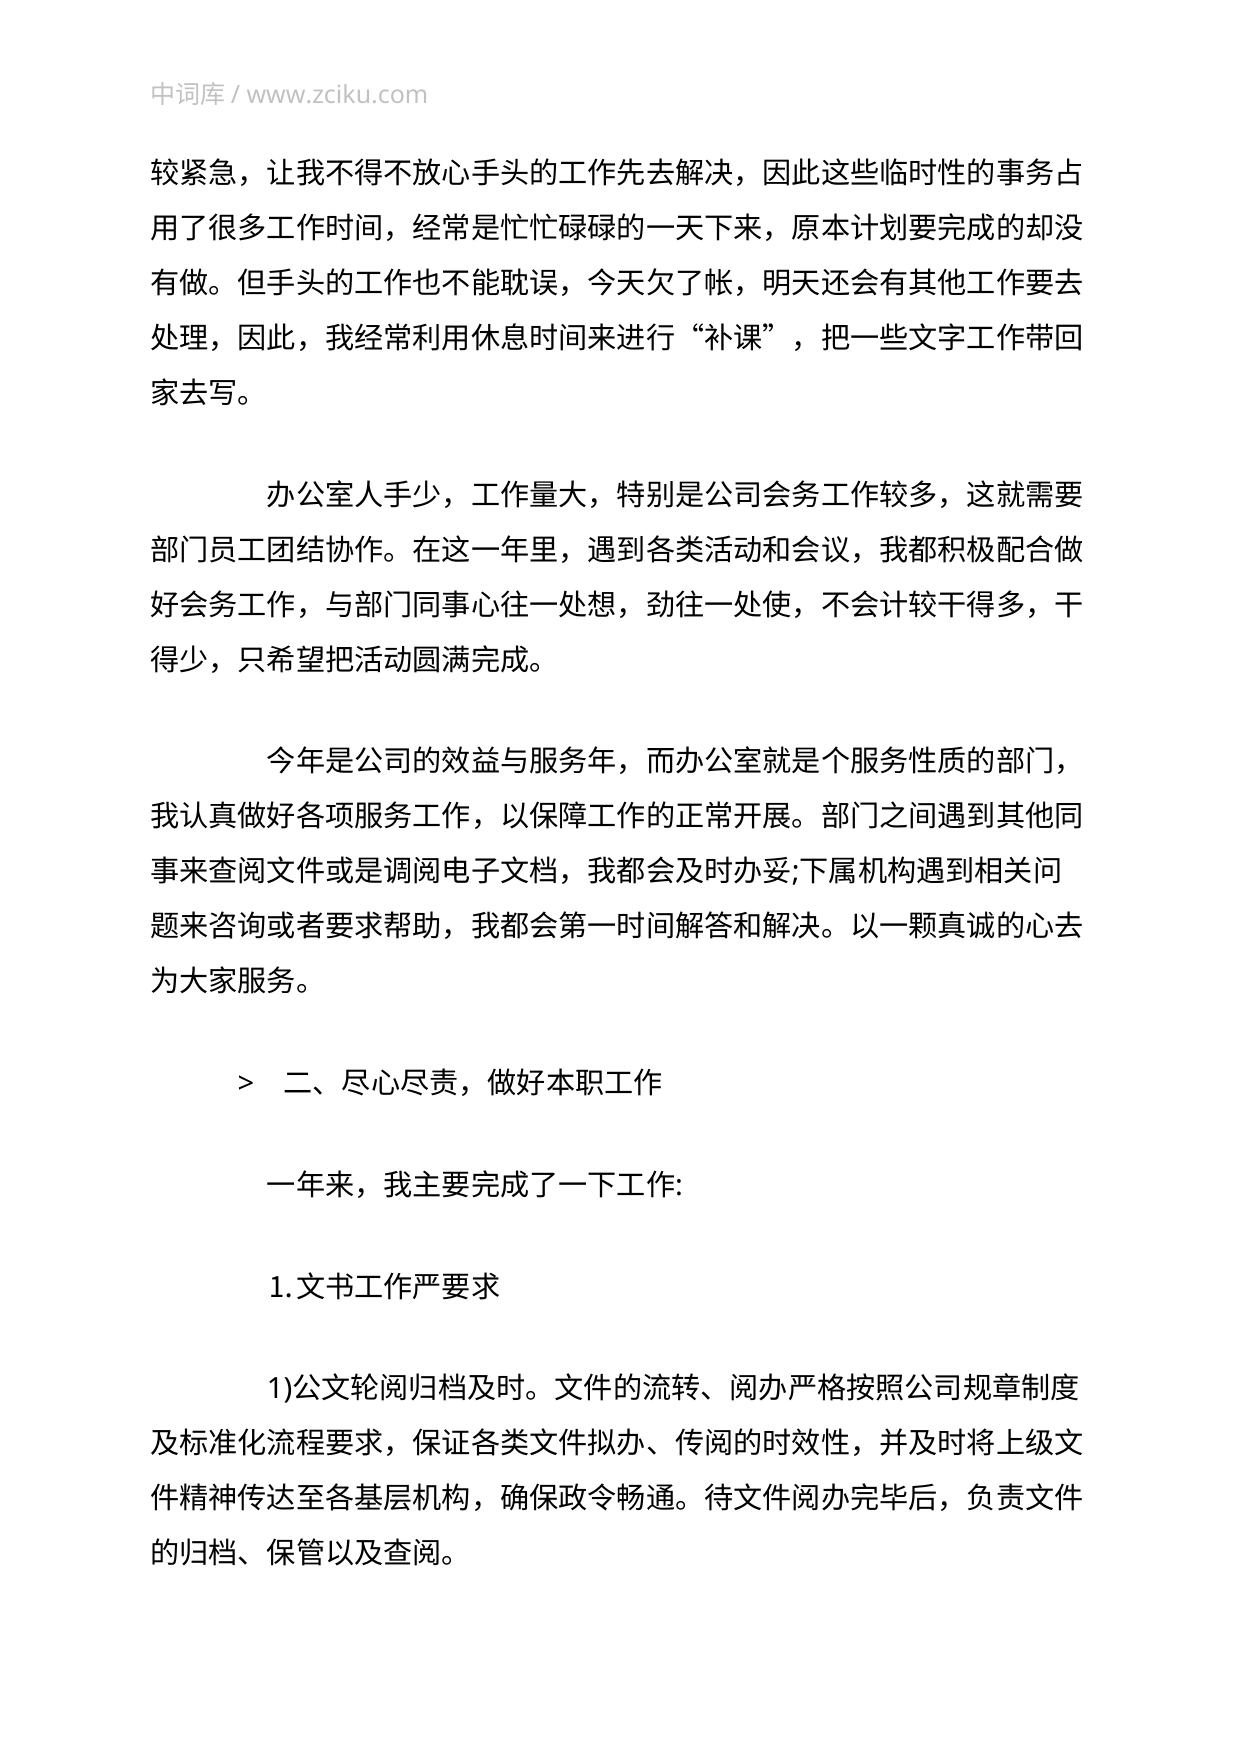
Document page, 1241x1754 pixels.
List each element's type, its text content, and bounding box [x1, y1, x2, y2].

text 办公室人手少，工作量大，特别是公司会务工作较多，这就需要部门员工团结协作。在这一年里，遇到各类活动和会议，我都积极配合做好会务工作，与部门同事心往一处想，劲往一处使，不会计较干得多，干得少，只希望把活动圆满完成。 [150, 471, 1090, 678]
text 一年来，我主要完成了一下工作: [150, 1161, 1090, 1204]
text 今年是公司的效益与服务年，而办公室就是个服务性质的部门，我认真做好各项服务工作，以保障工作的正常开展。部门之间遇到其他同事来查阅文件或是调阅电子文档，我都会及时办妥;下属机构遇到相关问题来咨询或者要求帮助，我都会第一时间解答和解决。以一颗真诚的心去为大家服务。 [150, 738, 1090, 1000]
text ⒈文书工作严要求 [150, 1263, 1090, 1306]
text 1)公文轮阅归档及时。文件的流转、阅办严格按照公司规章制度及标准化流程要求，保证各类文件拟办、传阅的时效性，并及时将上级文件精神传达至各基层机构，确保政令畅通。待文件阅办完毕后，负责文件的归档、保管以及查阅。 [150, 1365, 1090, 1572]
text > 二、尽心尽责，做好本职工作 [150, 1059, 1090, 1102]
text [150, 150, 1090, 412]
